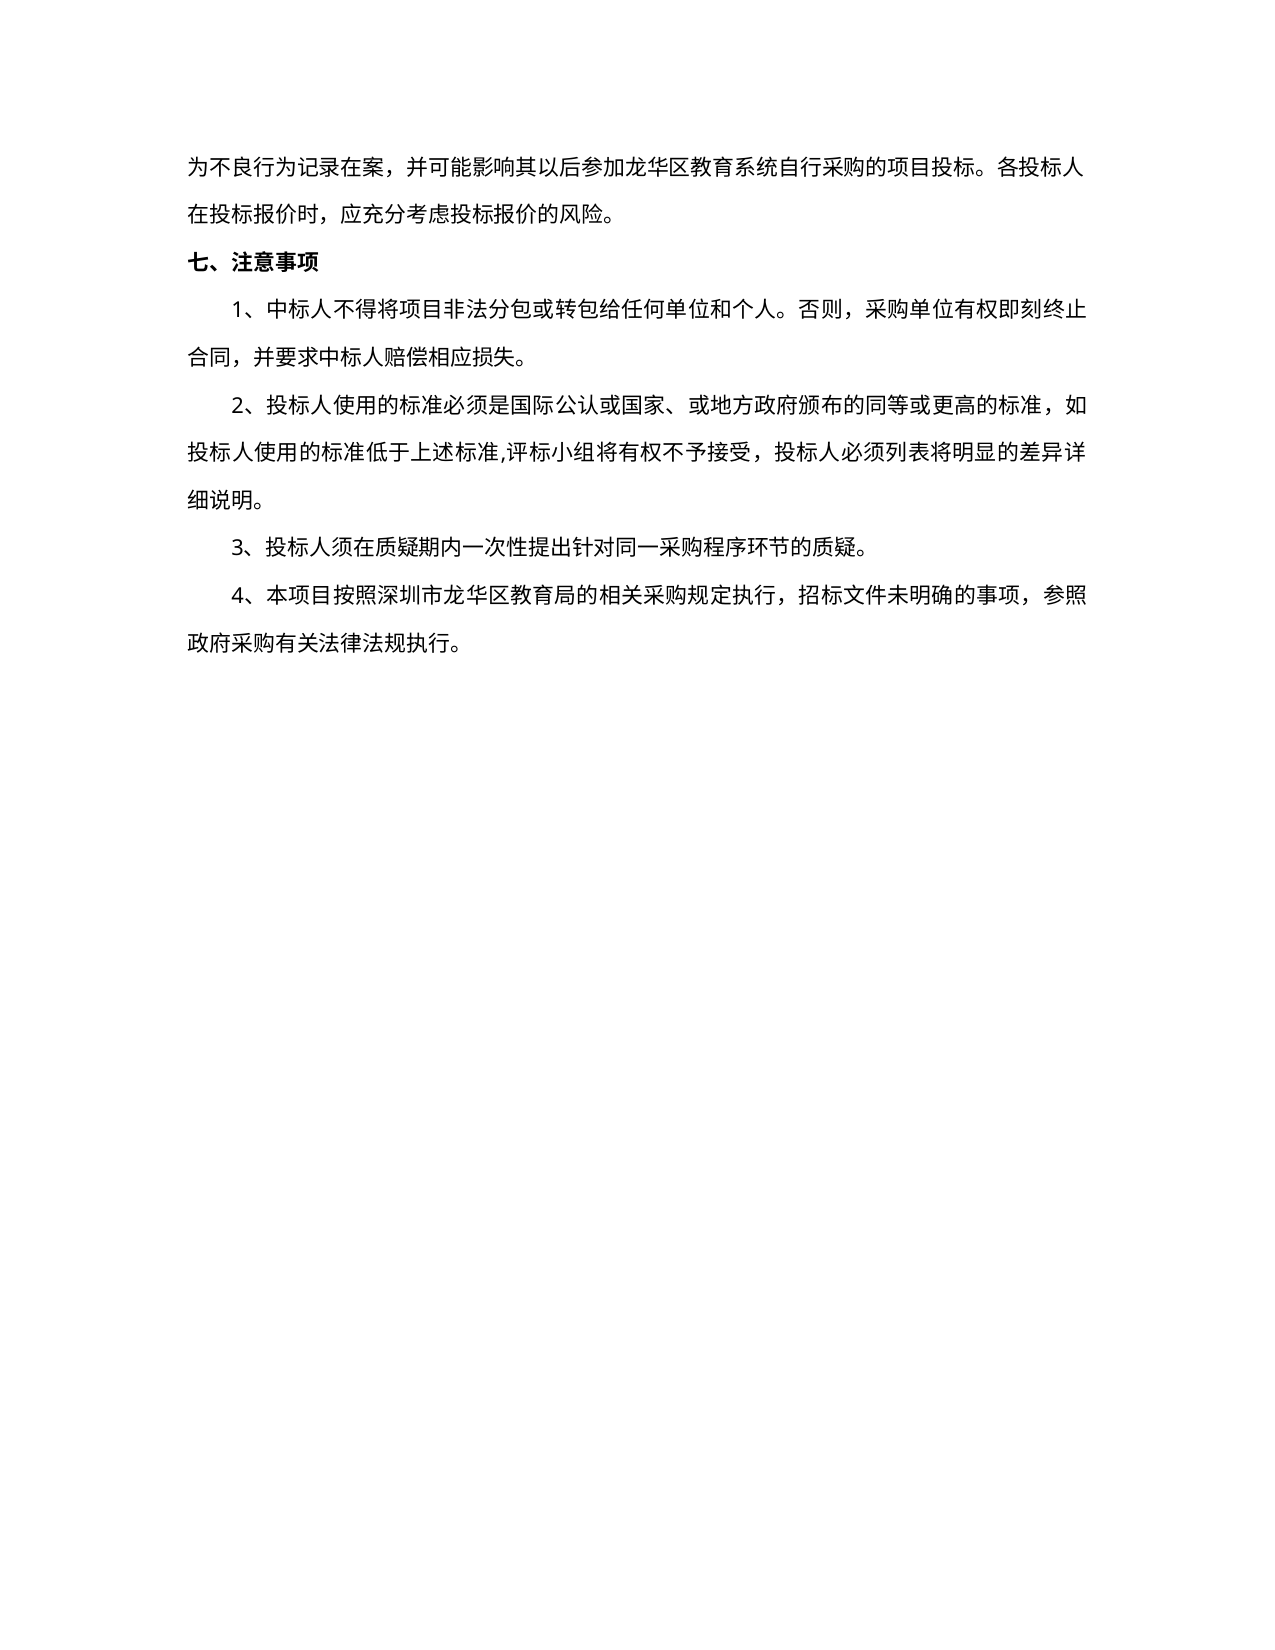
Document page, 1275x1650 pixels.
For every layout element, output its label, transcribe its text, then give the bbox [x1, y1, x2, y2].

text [187, 150, 1087, 229]
text 1、中标人不得将项目非法分包或转包给任何单位和个人。否则，采购单位有权即刻终止合同，并要求中标人赔偿相应损失。 [187, 292, 1087, 372]
text 4、本项目按照深圳市龙华区教育局的相关采购规定执行，招标文件未明确的事项，参照政府采购有关法律法规执行。 [187, 578, 1087, 657]
text 七、注意事项 [187, 245, 1087, 277]
text 2、投标人使用的标准必须是国际公认或国家、或地方政府颁布的同等或更高的标准，如投标人使用的标准低于上述标准,评标小组将有权不予接受，投标人必须列表将明显的差异详细说明。 [187, 388, 1087, 514]
text 3、投标人须在质疑期内一次性提出针对同一采购程序环节的质疑。 [187, 530, 1087, 562]
